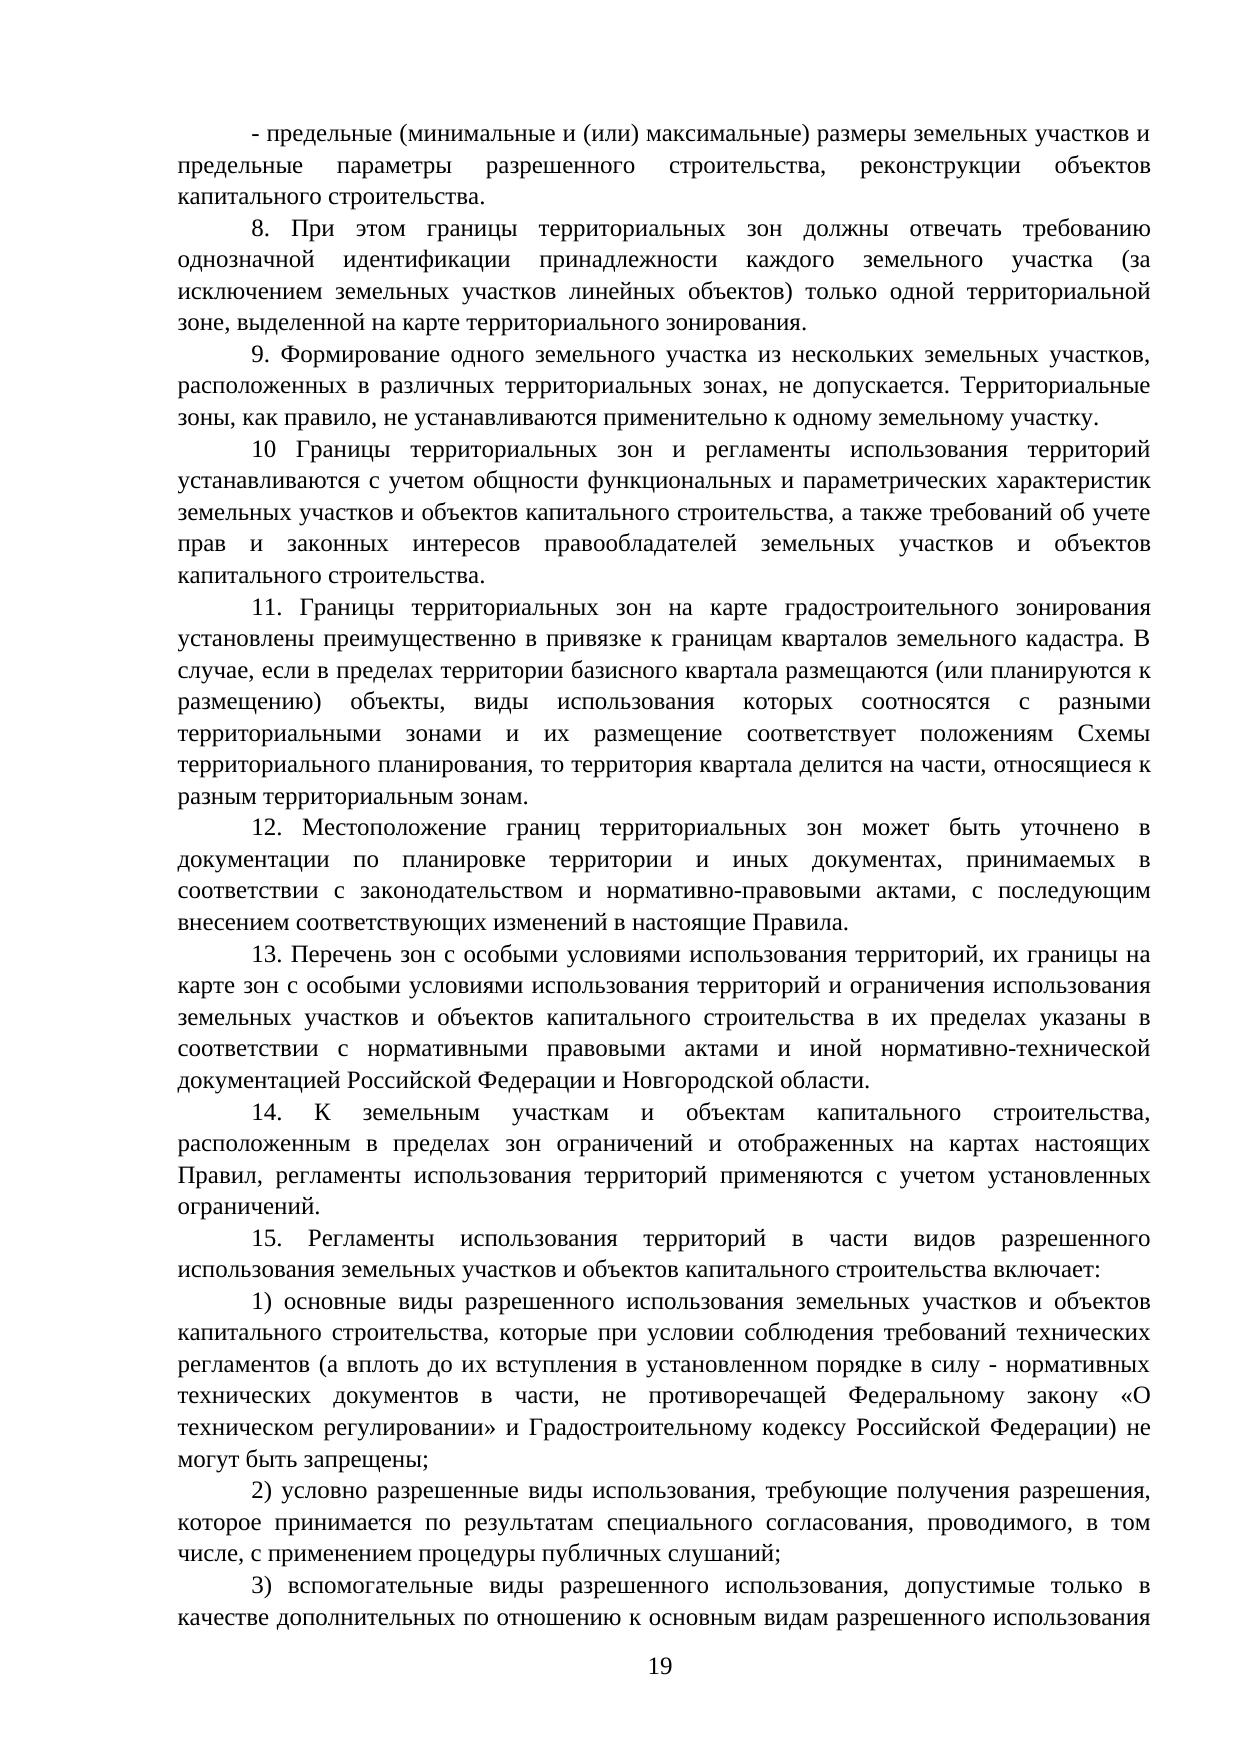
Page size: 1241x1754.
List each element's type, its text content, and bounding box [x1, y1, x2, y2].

text 14. К земельным участкам и объектам капитального строительства, расположенным в пределах зон ограничений и отображенных на картах настоящих Правил, регламенты использования территорий применяются с учетом установленных ограничений. [177, 1097, 1152, 1220]
text 13. Перечень зон с особыми условиями использования территорий, их границы на карте зон с особыми условиями использования территорий и ограничения использования земельных участков и объектов капитального строительства в их пределах указаны в соответствии с нормативными правовыми актами и иной нормативно-технической документацией Российской Федерации и Новгородской области. [177, 939, 1152, 1094]
text 8. При этом границы территориальных зон должны отвечать требованию однозначной идентификации принадлежности каждого земельного участка (за исключением земельных участков линейных объектов) только одной территориальной зоне, выделенной на карте территориального зонирования. [177, 213, 1152, 336]
text 10 Границы территориальных зон и регламенты использования территорий устанавливаются с учетом общности функциональных и параметрических характеристик земельных участков и объектов капитального строительства, а также требований об учете прав и законных интересов правообладателей земельных участков и объектов капитального строительства. [177, 434, 1152, 589]
text 12. Местоположение границ территориальных зон может быть уточнено в документации по планировке территории и иных документах, принимаемых в соответствии с законодательством и нормативно-правовыми актами, с последующим внесением соответствующих изменений в настоящие Правила. [177, 812, 1152, 936]
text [177, 1570, 1152, 1630]
text 11. Границы территориальных зон на карте градостроительного зонирования установлены преимущественно в привязке к границам кварталов земельного кадастра. В случае, если в пределах территории базисного квартала размещаются (или планируются к размещению) объекты, виды использования которых соотносятся с разными территориальными зонами и их размещение соответствует положениям Схемы территориального планирования, то территория квартала делится на части, относящиеся к разным территориальным зонам. [177, 592, 1152, 810]
text - предельные (минимальные и (или) максимальные) размеры земельных участков и предельные параметры разрешенного строительства, реконструкции объектов капитального строительства. [177, 118, 1152, 210]
text 2) условно разрешенные виды использования, требующие получения разрешения, которое принимается по результатам специального согласования, проводимого, в том числе, с применением процедуры публичных слушаний; [177, 1475, 1152, 1567]
text 1) основные виды разрешенного использования земельных участков и объектов капитального строительства, которые при условии соблюдения требований технических регламентов (а вплоть до их вступления в установленном порядке в силу - нормативных технических документов в части, не противоречащей Федеральному закону «О техническом регулировании» и Градостроительному кодексу Российской Федерации) не могут быть запрещены; [177, 1286, 1152, 1472]
text 9. Формирование одного земельного участка из нескольких земельных участков, расположенных в различных территориальных зонах, не допускается. Территориальные зоны, как правило, не устанавливаются применительно к одному земельному участку. [177, 339, 1152, 431]
text 15. Регламенты использования территорий в части видов разрешенного использования земельных участков и объектов капитального строительства включает: [177, 1223, 1152, 1283]
